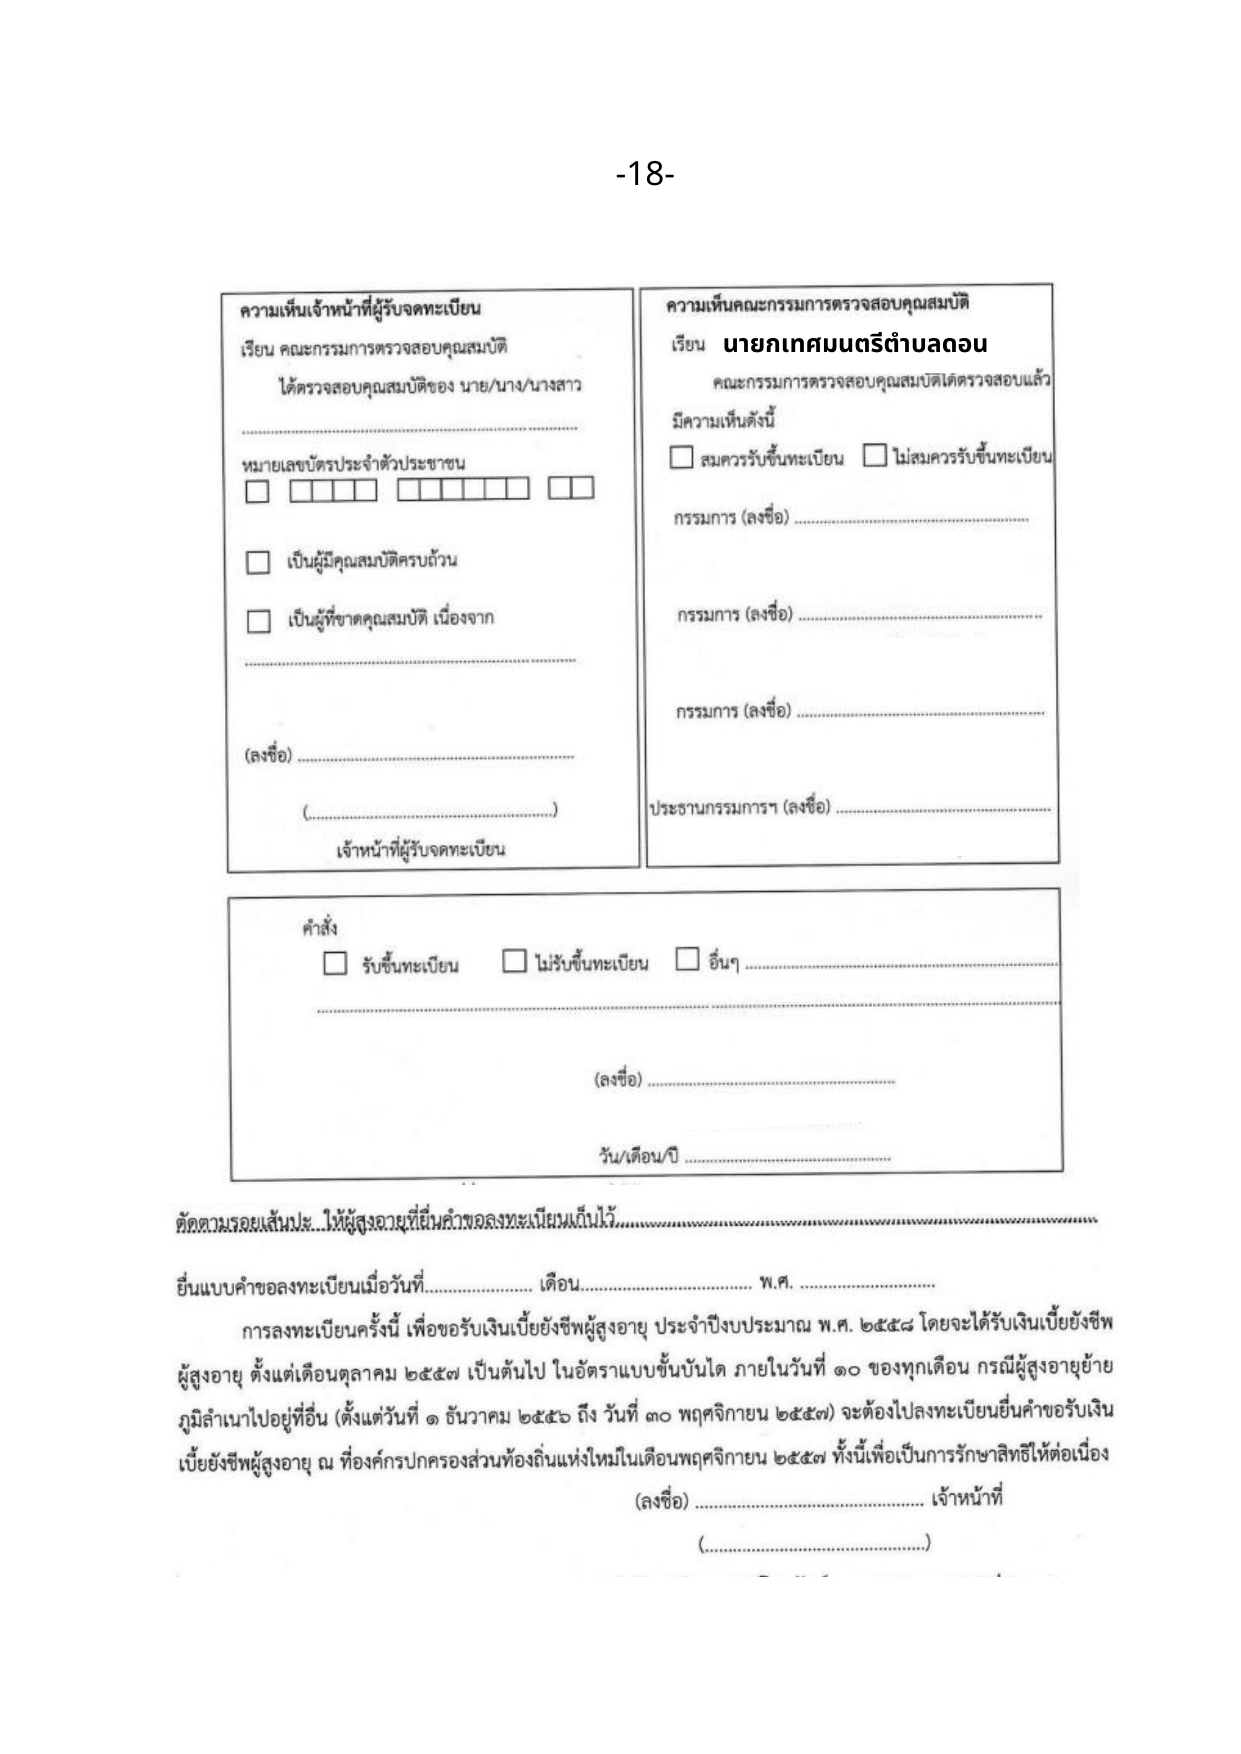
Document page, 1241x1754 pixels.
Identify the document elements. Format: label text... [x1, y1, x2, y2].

picture [210, 281, 1080, 1185]
text -18- [162, 150, 1128, 195]
picture [162, 1203, 1128, 1577]
